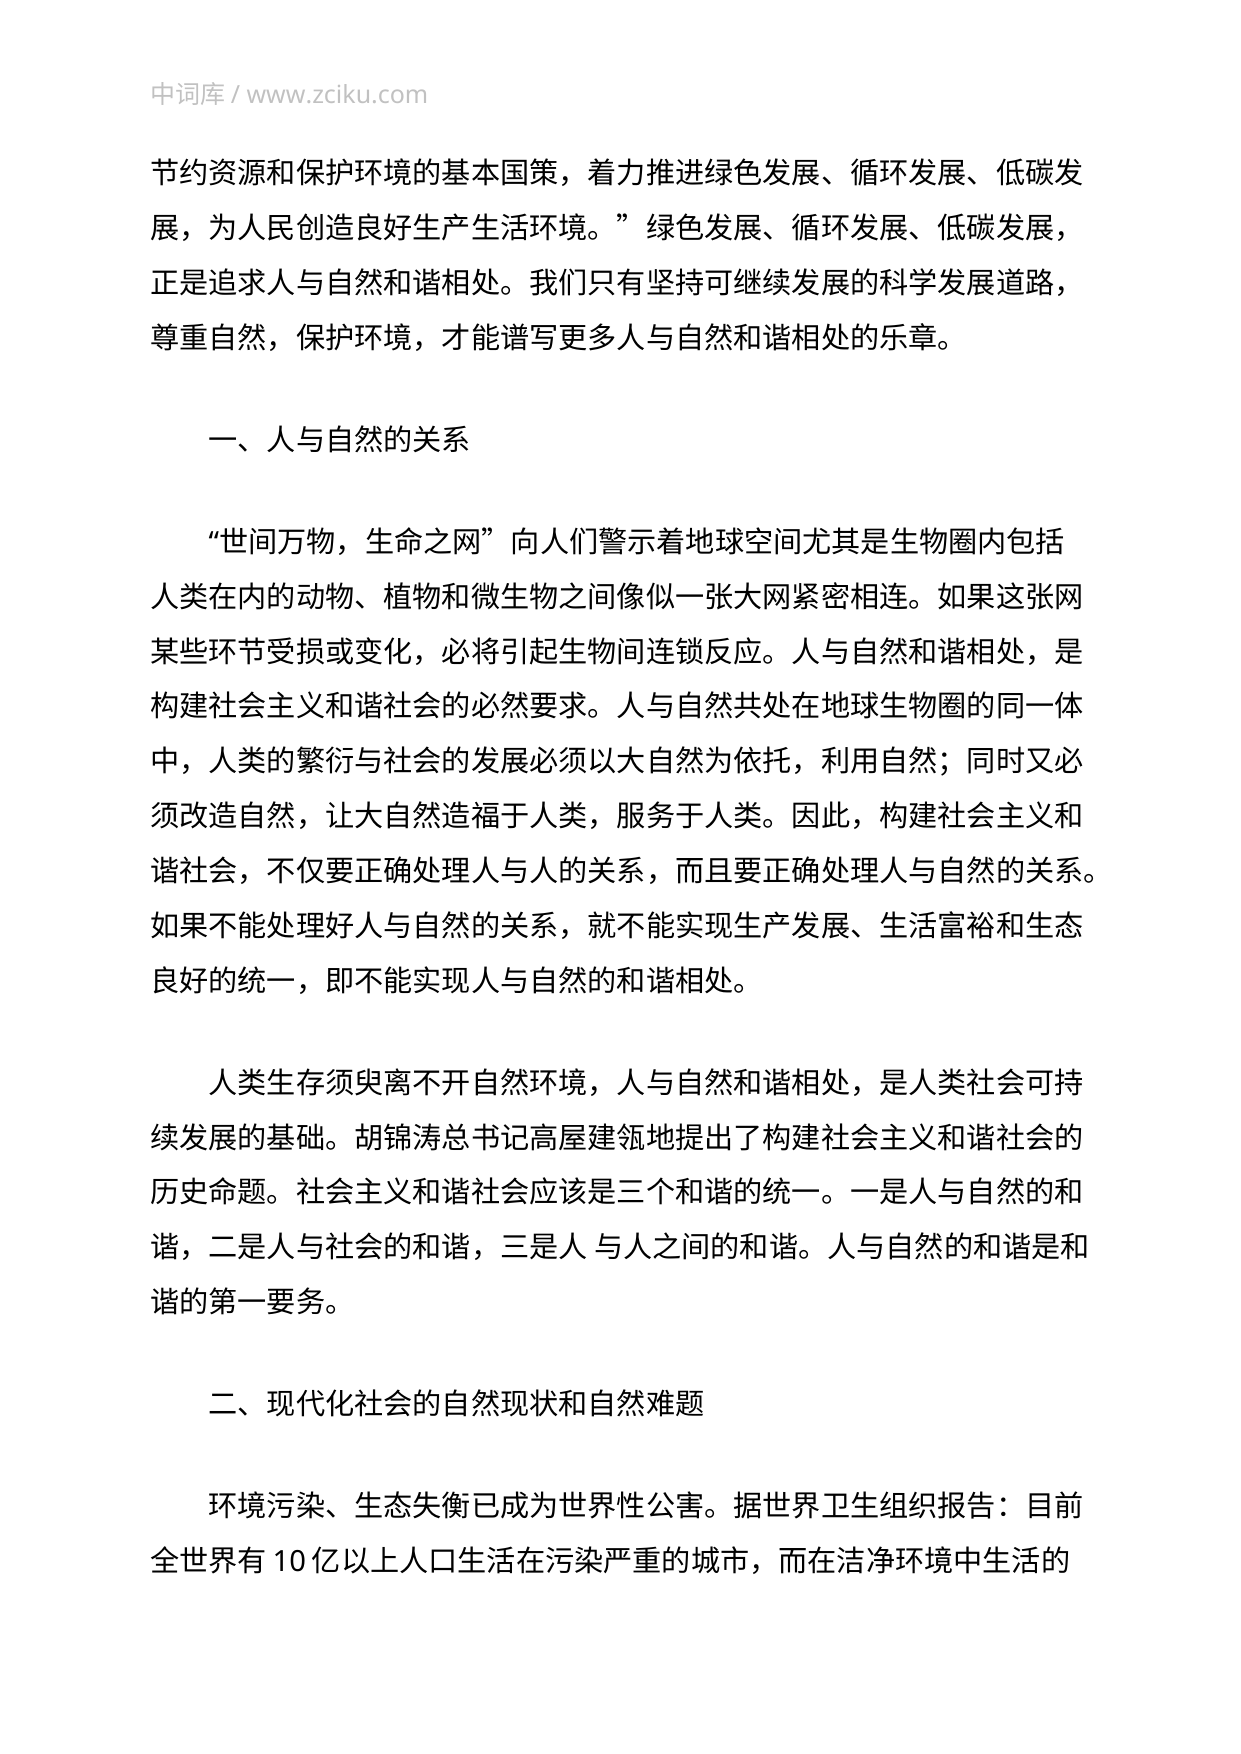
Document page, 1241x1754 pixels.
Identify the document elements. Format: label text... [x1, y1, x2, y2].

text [150, 150, 1090, 357]
text 人类生存须臾离不开自然环境，人与自然和谐相处，是人类社会可持续发展的基础。胡锦涛总书记高屋建瓴地提出了构建社会主义和谐社会的历史命题。社会主义和谐社会应该是三个和谐的统一。一是人与自然的和谐，二是人与社会的和谐，三是人 与人之间的和谐。人与自然的和谐是和谐的第一要务。 [150, 1059, 1090, 1321]
text “世间万物，生命之网”向人们警示着地球空间尤其是生物圈内包括人类在内的动物、植物和微生物之间像似一张大网紧密相连。如果这张网某些环节受损或变化，必将引起生物间连锁反应。人与自然和谐相处，是构建社会主义和谐社会的必然要求。人与自然共处在地球生物圈的同一体中，人类的繁衍与社会的发展必须以大自然为依托，利用自然；同时又必须改造自然，让大自然造福于人类，服务于人类。因此，构建社会主义和谐社会，不仅要正确处理人与人的关系，而且要正确处理人与自然的关系。如果不能处理好人与自然的关系，就不能实现生产发展、生活富裕和生态良好的统一，即不能实现人与自然的和谐相处。 [150, 518, 1090, 1000]
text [150, 1482, 1090, 1580]
text 一、人与自然的关系 [150, 416, 1090, 459]
text 二、现代化社会的自然现状和自然难题 [150, 1381, 1090, 1423]
